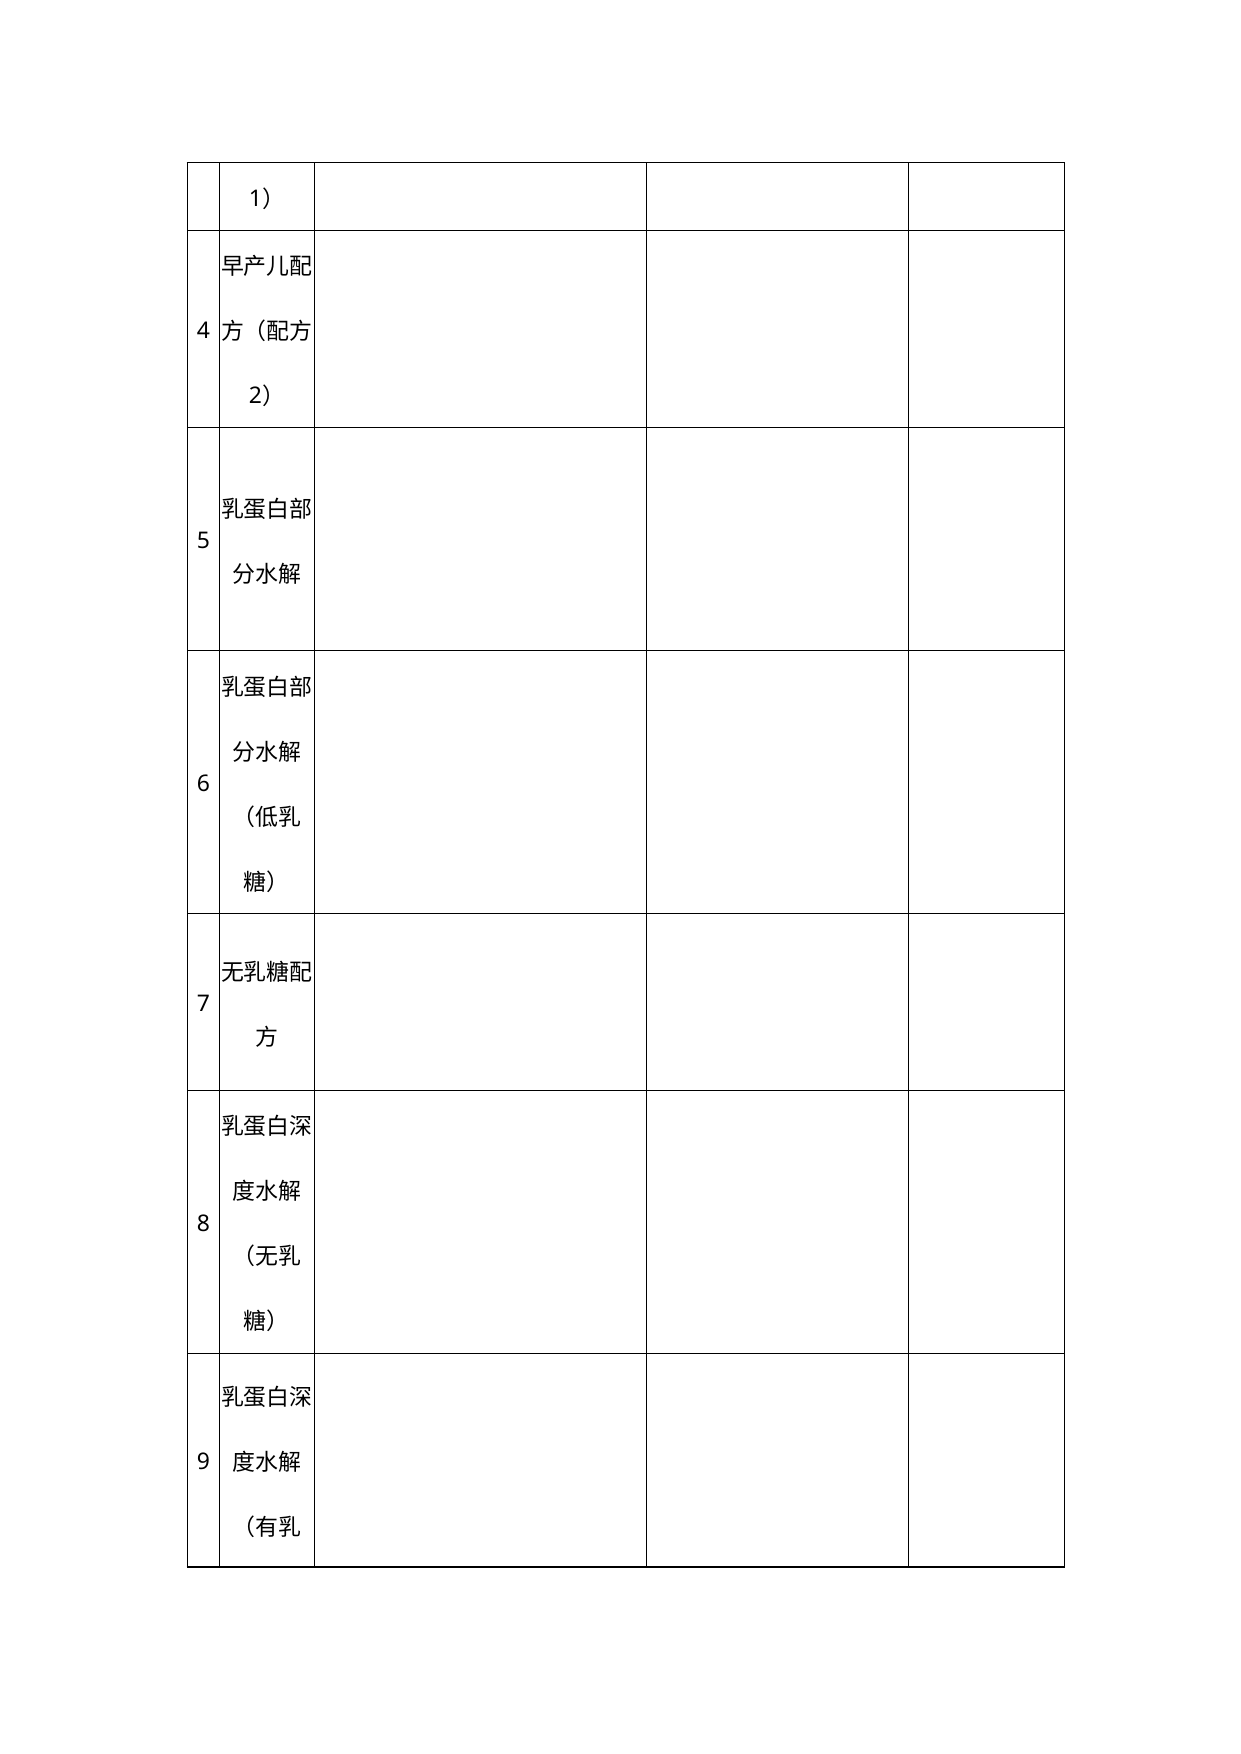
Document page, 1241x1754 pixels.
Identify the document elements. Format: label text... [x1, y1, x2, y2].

table_cell [315, 231, 646, 427]
table_cell [909, 231, 1064, 427]
table_cell 5 [188, 428, 219, 650]
table_cell [909, 1354, 1064, 1566]
table_cell [315, 163, 646, 229]
table_cell 8 [188, 1091, 219, 1352]
table_cell 3 [188, 163, 219, 229]
table_cell [647, 651, 908, 913]
table_cell 乳蛋白部分水解 [220, 428, 314, 650]
table_cell [647, 163, 908, 229]
table_cell 无乳糖配方 [220, 914, 314, 1090]
table_cell [647, 1091, 908, 1352]
table_cell [909, 163, 1064, 229]
table_cell 4 [188, 231, 219, 427]
table_cell 早产儿配方（配方1） [220, 163, 314, 229]
table_cell [647, 1354, 908, 1566]
table_cell [909, 914, 1064, 1090]
table_cell [909, 428, 1064, 650]
table_cell [315, 1354, 646, 1566]
table_cell 乳蛋白部分水解（低乳糖） [220, 651, 314, 913]
table_cell [315, 1091, 646, 1352]
table_cell 乳蛋白深度水解（有乳糖） [220, 1354, 314, 1566]
table_cell [909, 651, 1064, 913]
table_cell 早产儿配方（配方2） [220, 231, 314, 427]
table_cell 6 [188, 651, 219, 913]
table_cell [315, 651, 646, 913]
table_cell [909, 1091, 1064, 1352]
table_cell [647, 428, 908, 650]
table_cell [315, 914, 646, 1090]
table_cell [647, 914, 908, 1090]
table_cell [647, 231, 908, 427]
table_cell 乳蛋白深度水解（无乳糖） [220, 1091, 314, 1352]
table_cell 9 [188, 1354, 219, 1566]
table_cell 7 [188, 914, 219, 1090]
table_cell [315, 428, 646, 650]
